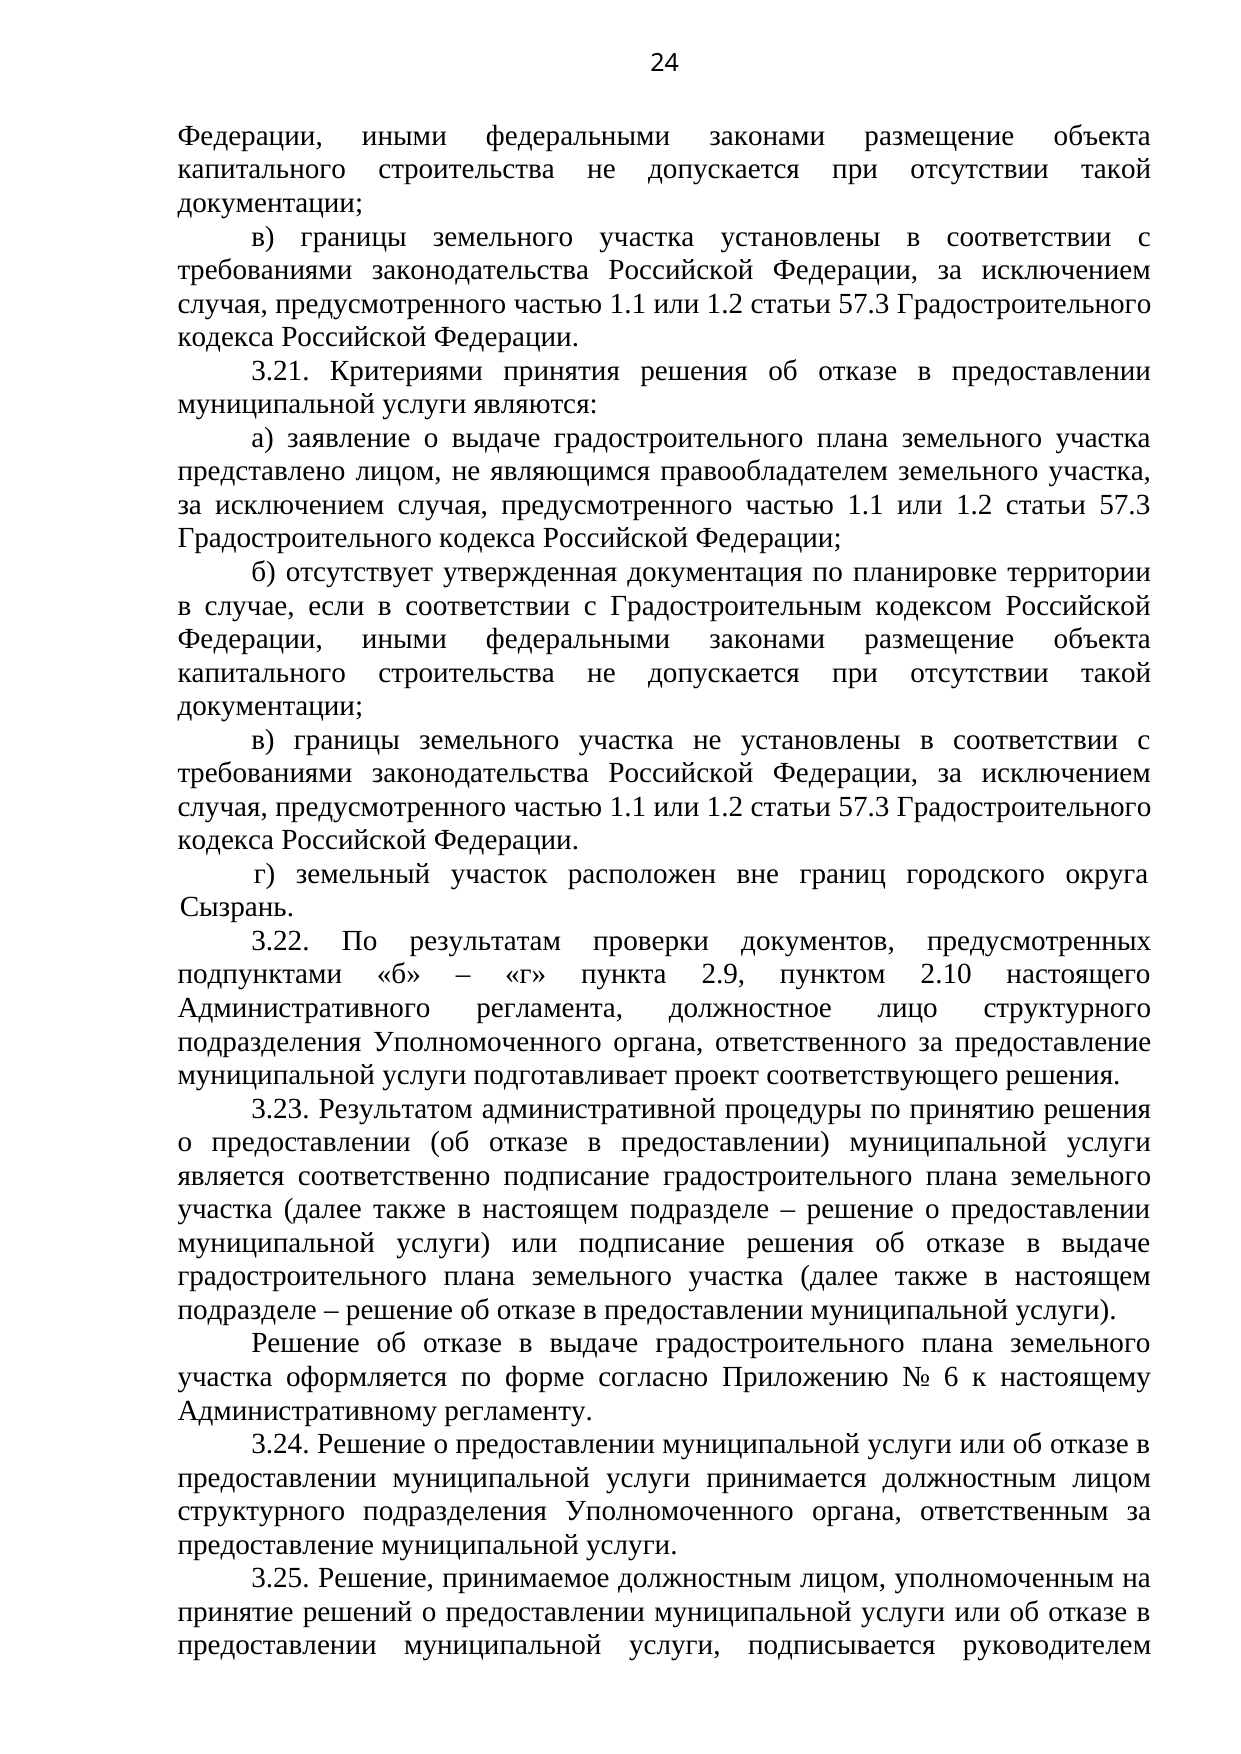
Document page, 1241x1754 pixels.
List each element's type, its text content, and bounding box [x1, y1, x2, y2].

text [177, 1560, 1152, 1661]
text в) границы земельного участка не установлены в соответствии с требованиями законодательства Российской Федерации, за исключением случая, предусмотренного частью 1.1 или 1.2 статьи 57.3 Градостроительного кодекса Российской Федерации. [177, 722, 1152, 856]
text а) заявление о выдаче градостроительного плана земельного участка представлено лицом, не являющимся правообладателем земельного участка, за исключением случая, предусмотренного частью 1.1 или 1.2 статьи 57.3 Градостроительного кодекса Российской Федерации; [177, 420, 1152, 554]
text 3.22. По результатам проверки документов, предусмотренных подпунктами «б» – «г» пункта 2.9, пунктом 2.10 настоящего Административного регламента, должностное лицо структурного подразделения Уполномоченного органа, ответственного за предоставление муниципальной услуги подготавливает проект соответствующего решения. [177, 923, 1152, 1091]
text г) земельный участок расположен вне границ городского округа Сызрань. [179, 856, 1149, 923]
text 3.21. Критериями принятия решения об отказе в предоставлении муниципальной услуги являются: [177, 353, 1152, 420]
text в) границы земельного участка установлены в соответствии с требованиями законодательства Российской Федерации, за исключением случая, предусмотренного частью 1.1 или 1.2 статьи 57.3 Градостроительного кодекса Российской Федерации. [177, 219, 1152, 353]
text Решение об отказе в выдаче градостроительного плана земельного участка оформляется по форме согласно Приложению № 6 к настоящему Административному регламенту. [177, 1326, 1152, 1426]
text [177, 118, 1152, 219]
text 3.23. Результатом административной процедуры по принятию решения о предоставлении (об отказе в предоставлении) муниципальной услуги является соответственно подписание градостроительного плана земельного участка (далее также в настоящем подразделе – решение о предоставлении муниципальной услуги) или подписание решения об отказе в выдаче градостроительного плана земельного участка (далее также в настоящем подразделе – решение об отказе в предоставлении муниципальной услуги). [177, 1091, 1152, 1326]
text 3.24. Решение о предоставлении муниципальной услуги или об отказе в предоставлении муниципальной услуги принимается должностным лицом структурного подразделения Уполномоченного органа, ответственным за предоставление муниципальной услуги. [177, 1426, 1152, 1560]
text б) отсутствует утвержденная документация по планировке территории в случае, если в соответствии с Градостроительным кодексом Российской Федерации, иными федеральными законами размещение объекта капитального строительства не допускается при отсутствии такой документации; [177, 554, 1152, 722]
